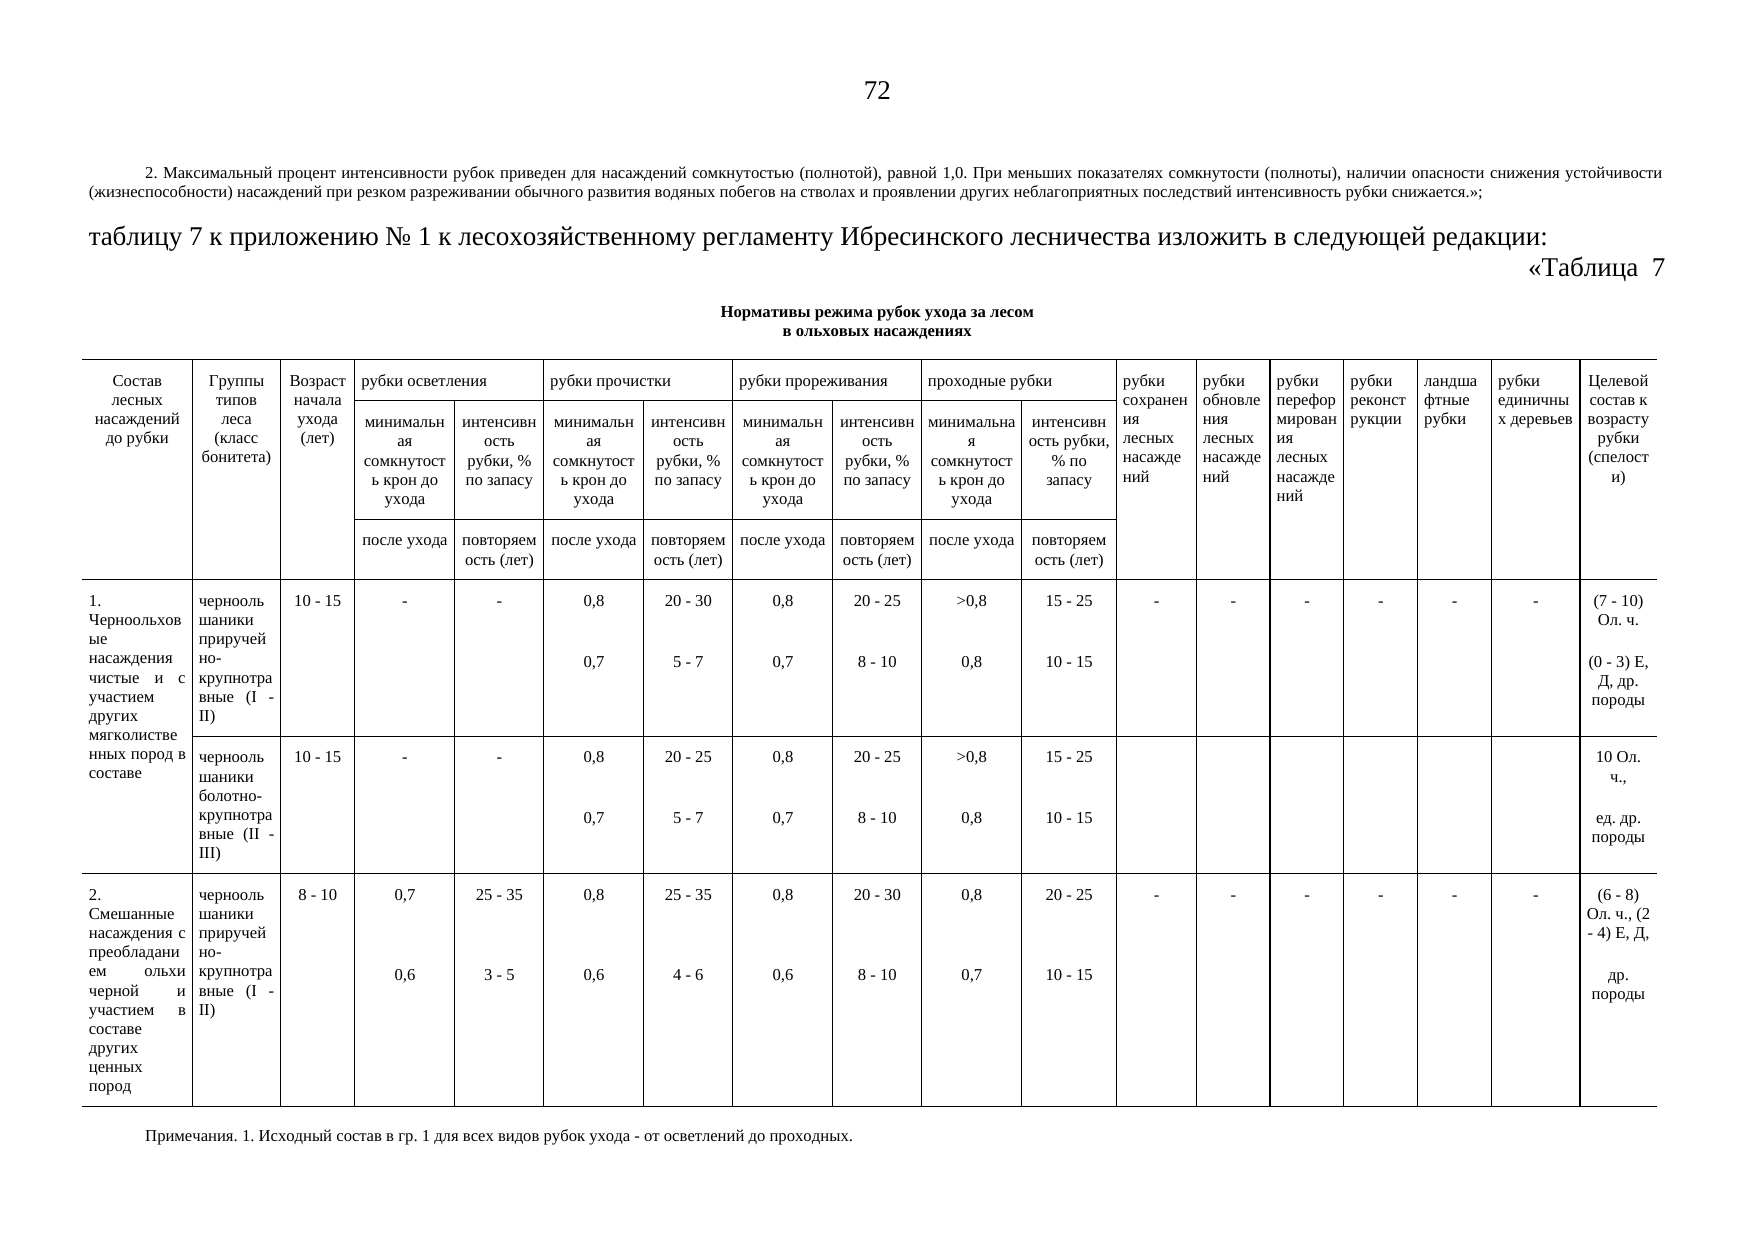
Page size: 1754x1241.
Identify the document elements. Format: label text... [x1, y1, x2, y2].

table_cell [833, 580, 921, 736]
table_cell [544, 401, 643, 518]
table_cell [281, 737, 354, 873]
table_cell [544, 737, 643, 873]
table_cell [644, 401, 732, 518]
text таблицу 7 к приложению № 1 к лесохозяйственному регламенту Ибресинского лесничества изложить в следующей редакции: [89, 220, 1665, 251]
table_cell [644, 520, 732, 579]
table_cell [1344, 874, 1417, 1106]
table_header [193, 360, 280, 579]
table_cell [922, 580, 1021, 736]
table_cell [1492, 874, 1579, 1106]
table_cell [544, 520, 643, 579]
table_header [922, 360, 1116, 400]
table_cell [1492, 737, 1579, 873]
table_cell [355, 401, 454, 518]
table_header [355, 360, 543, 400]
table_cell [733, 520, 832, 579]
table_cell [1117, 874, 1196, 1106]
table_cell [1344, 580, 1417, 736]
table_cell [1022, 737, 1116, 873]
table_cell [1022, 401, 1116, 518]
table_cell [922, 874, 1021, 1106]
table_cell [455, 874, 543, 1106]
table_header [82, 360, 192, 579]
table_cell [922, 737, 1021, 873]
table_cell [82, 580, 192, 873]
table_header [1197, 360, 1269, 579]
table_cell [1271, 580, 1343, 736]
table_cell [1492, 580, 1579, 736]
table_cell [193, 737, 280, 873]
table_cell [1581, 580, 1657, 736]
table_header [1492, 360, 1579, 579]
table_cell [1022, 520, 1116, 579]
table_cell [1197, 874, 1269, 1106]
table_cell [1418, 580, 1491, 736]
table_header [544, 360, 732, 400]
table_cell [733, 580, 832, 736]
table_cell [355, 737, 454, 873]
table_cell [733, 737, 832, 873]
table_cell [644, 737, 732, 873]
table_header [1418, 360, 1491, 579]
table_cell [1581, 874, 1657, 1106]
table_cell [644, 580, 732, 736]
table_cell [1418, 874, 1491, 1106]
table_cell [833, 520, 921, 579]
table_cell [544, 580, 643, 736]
text 2. Максимальный процент интенсивности рубок приведен для насаждений сомкнутостью (полнотой), равной 1,0. При меньших показателях сомкнутости (полноты), наличии опасности снижения устойчивости (жизнеспособности) насаждений при резком разреживании обычного развития водяных побегов на стволах и проявлении других неблагоприятных последствий интенсивность рубки снижается.»; [89, 162, 1665, 201]
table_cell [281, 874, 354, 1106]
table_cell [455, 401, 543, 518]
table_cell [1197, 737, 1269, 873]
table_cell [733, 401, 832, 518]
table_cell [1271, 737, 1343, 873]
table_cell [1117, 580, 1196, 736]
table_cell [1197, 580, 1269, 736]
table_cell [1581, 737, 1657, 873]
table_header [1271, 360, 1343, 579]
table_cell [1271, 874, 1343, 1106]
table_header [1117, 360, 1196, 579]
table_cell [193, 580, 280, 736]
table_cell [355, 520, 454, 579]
text Примечания. 1. Исходный состав в гр. 1 для всех видов рубок ухода - от осветлений до проходных. [89, 1126, 1665, 1145]
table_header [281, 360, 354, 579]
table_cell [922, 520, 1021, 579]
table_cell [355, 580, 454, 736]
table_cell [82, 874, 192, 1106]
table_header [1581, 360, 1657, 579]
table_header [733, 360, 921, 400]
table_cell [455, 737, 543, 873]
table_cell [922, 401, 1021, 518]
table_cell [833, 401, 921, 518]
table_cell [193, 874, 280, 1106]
text в ольховых насаждениях [89, 321, 1665, 340]
text Нормативы режима рубок ухода за лесом [89, 301, 1665, 321]
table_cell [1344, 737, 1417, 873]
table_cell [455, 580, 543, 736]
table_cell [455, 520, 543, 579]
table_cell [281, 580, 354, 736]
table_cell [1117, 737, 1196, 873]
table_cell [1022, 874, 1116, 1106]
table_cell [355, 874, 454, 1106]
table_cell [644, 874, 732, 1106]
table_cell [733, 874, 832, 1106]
text «Таблица 7 [89, 251, 1665, 282]
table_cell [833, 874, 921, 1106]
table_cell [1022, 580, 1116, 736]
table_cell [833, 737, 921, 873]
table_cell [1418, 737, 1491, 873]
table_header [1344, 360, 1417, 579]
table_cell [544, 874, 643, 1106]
